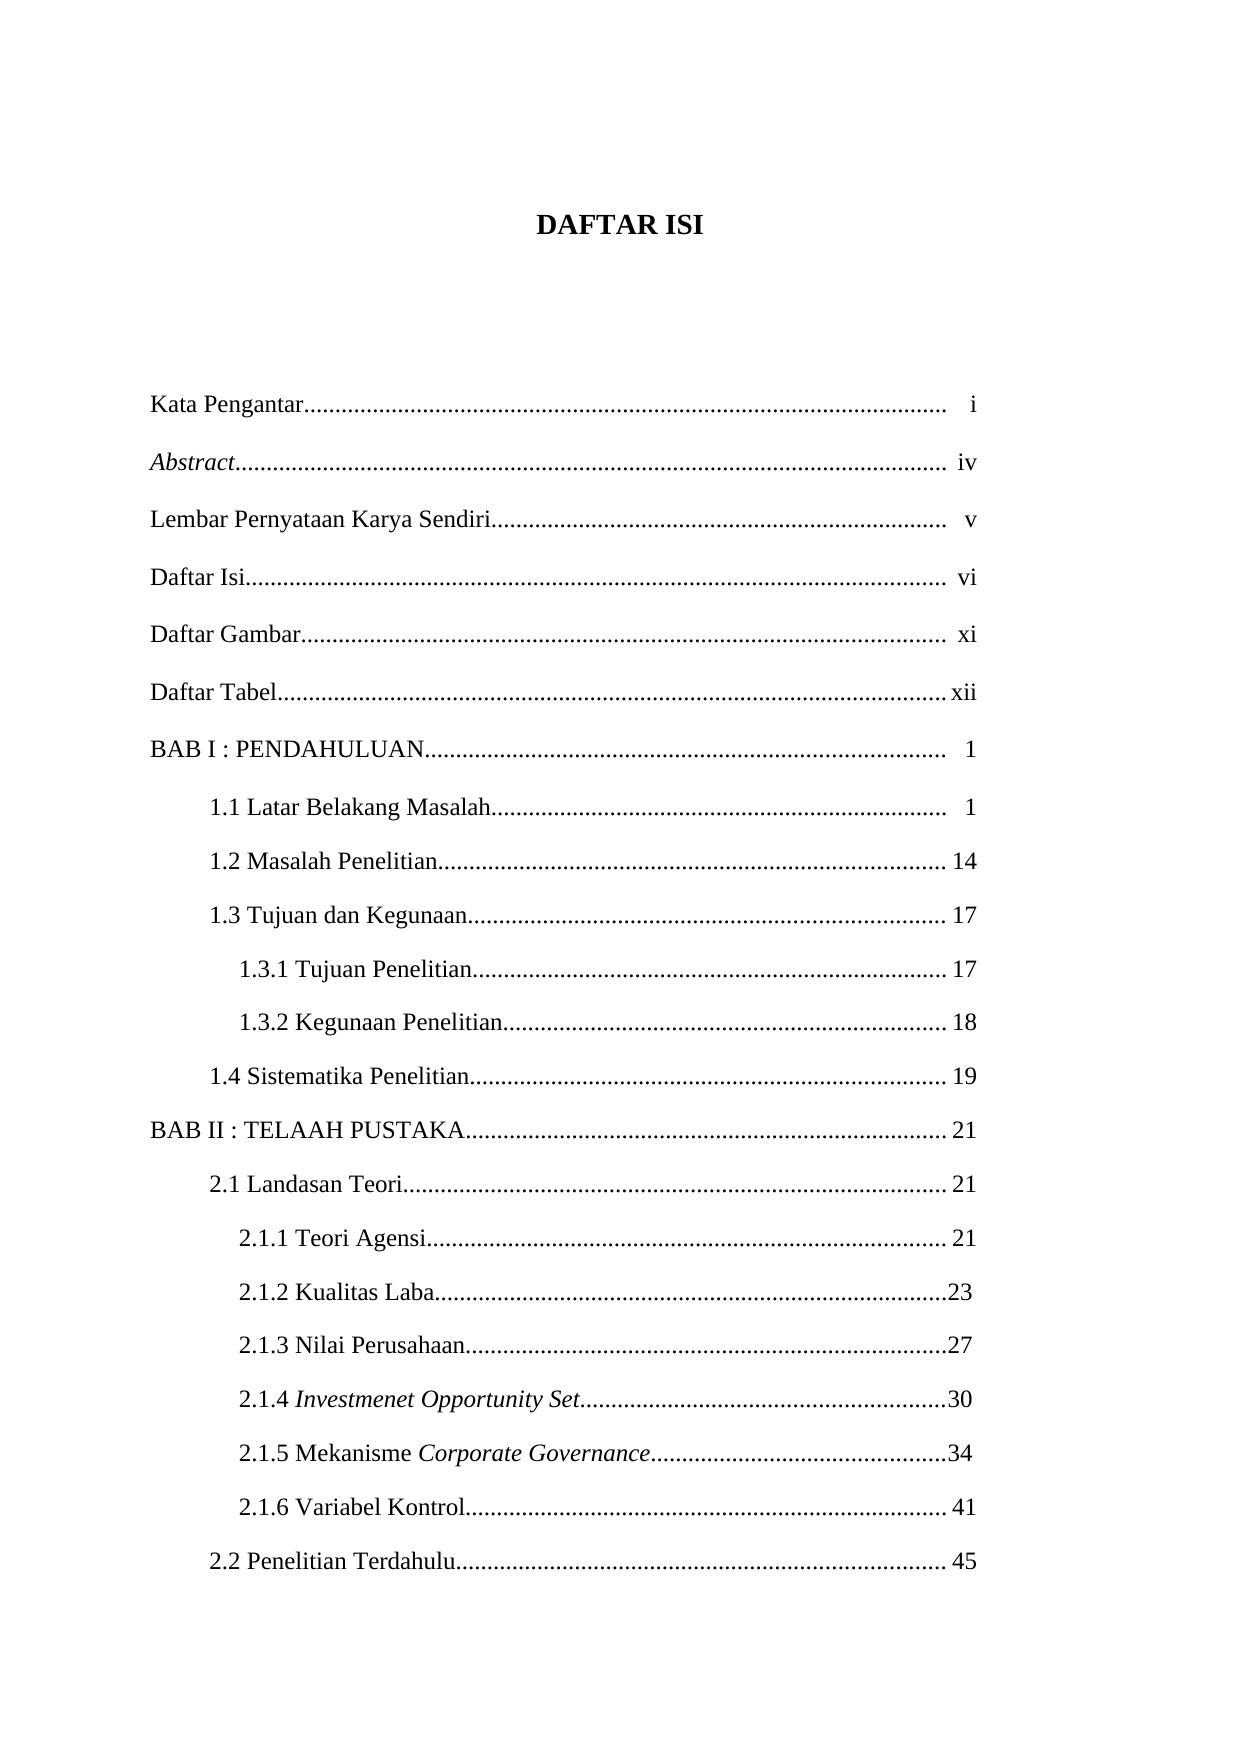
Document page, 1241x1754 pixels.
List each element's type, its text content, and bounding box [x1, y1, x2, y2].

text BAB I : PENDAHULUAN 1 [150, 734, 1090, 763]
text DAFTAR ISI [150, 207, 1090, 241]
text Lembar Pernyataan Karya Sendiri v [150, 504, 1090, 533]
text BAB II : TELAAH PUSTAKA 21 [150, 1115, 1090, 1144]
text 2.1.6 Variabel Kontrol 41 [150, 1492, 1090, 1521]
text 2.1.4 Investmenet Opportunity Set 30 [150, 1384, 1090, 1413]
text Abstract iv [150, 447, 1090, 476]
text 2.1.1 Teori Agensi 21 [150, 1223, 1090, 1252]
text Daftar Gambar xi [150, 619, 1090, 648]
text 2.1.3 Nilai Perusahaan 27 [150, 1331, 1090, 1359]
text 2.2 Penelitian Terdahulu 45 [150, 1546, 1090, 1575]
text 2.1 Landasan Teori 21 [150, 1169, 1090, 1198]
text 1.2 Masalah Penelitian 14 [150, 846, 1090, 875]
text 2.1.5 Mekanisme Corporate Governance 34 [150, 1438, 1090, 1467]
text 1.3.1 Tujuan Penelitian 17 [150, 954, 1090, 982]
text 1.1 Latar Belakang Masalah 1 [150, 792, 1090, 821]
text 1.3.2 Kegunaan Penelitian 18 [150, 1007, 1090, 1036]
text Kata Pengantar i [150, 389, 1090, 418]
text 2.1.2 Kualitas Laba 23 [150, 1277, 1090, 1306]
text Daftar Tabel xii [150, 677, 1090, 706]
text 1.4 Sistematika Penelitian 19 [150, 1061, 1090, 1090]
text 1.3 Tujuan dan Kegunaan 17 [150, 900, 1090, 928]
text Daftar Isi vi [150, 562, 1090, 591]
